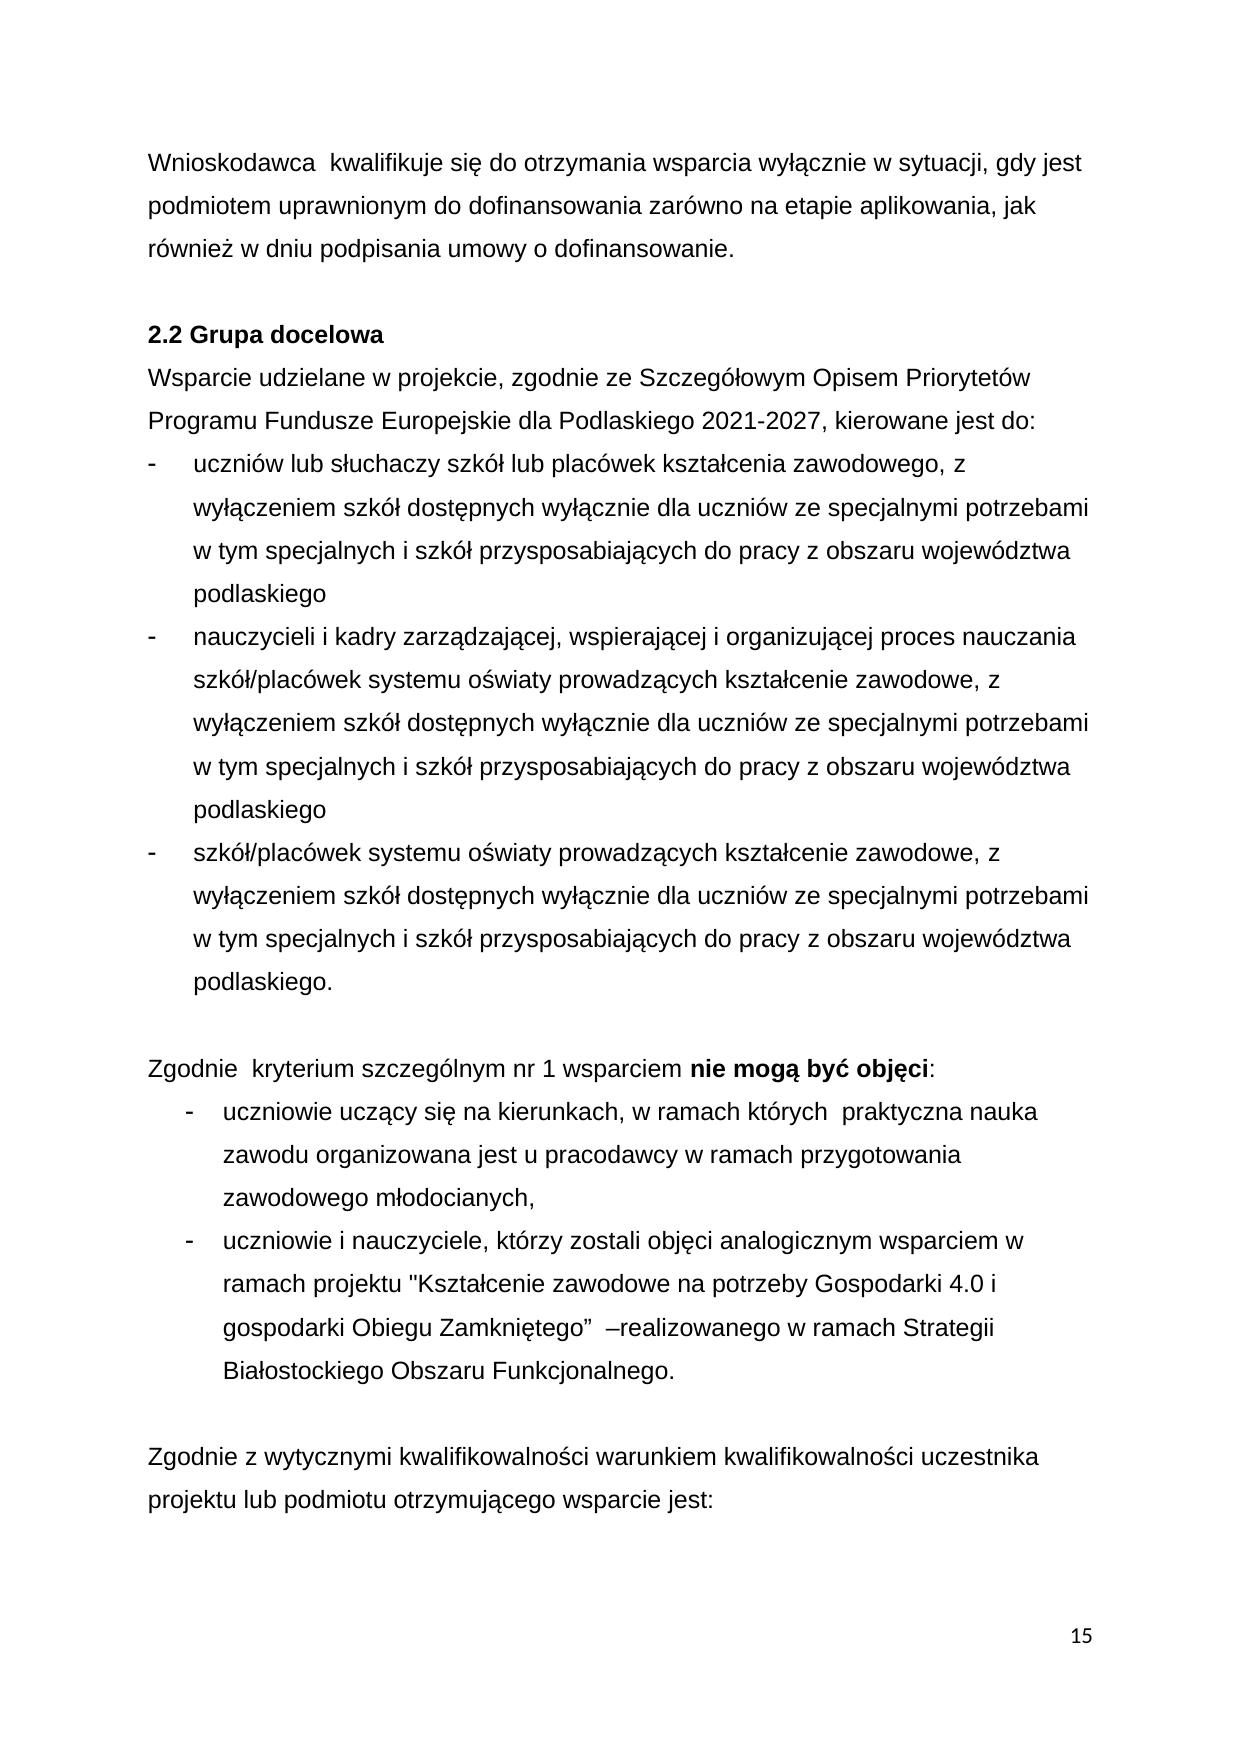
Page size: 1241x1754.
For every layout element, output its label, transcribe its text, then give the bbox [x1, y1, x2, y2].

list uczniowie i nauczyciele, którzy zostali objęci analogicznym wsparciem w ramach projektu "Kształcenie zawodowe na potrzeby Gospodarki 4.0 i gospodarki Obiegu Zamkniętego” –realizowanego w ramach Strategii Białostockiego Obszaru Funkcjonalnego. [185, 1226, 1093, 1384]
list uczniowie uczący się na kierunkach, w ramach których praktyczna nauka zawodu organizowana jest u pracodawcy w ramach przygotowania zawodowego młodocianych, [185, 1097, 1093, 1212]
text Zgodnie z wytycznymi kwalifikowalności warunkiem kwalifikowalności uczestnika projektu lub podmiotu otrzymującego wsparcie jest: [148, 1442, 1093, 1514]
text Wnioskodawca kwalifikuje się do otrzymania wsparcia wyłącznie w sytuacji, gdy jest podmiotem uprawnionym do dofinansowania zarówno na etapie aplikowania, jak również w dniu podpisania umowy o dofinansowanie. [148, 148, 1093, 263]
list szkół/placówek systemu oświaty prowadzących kształcenie zawodowe, z wyłączeniem szkół dostępnych wyłącznie dla uczniów ze specjalnymi potrzebami w tym specjalnych i szkół przysposabiających do pracy z obszaru województwa podlaskiego. [148, 838, 1093, 996]
list nauczycieli i kadry zarządzającej, wspierającej i organizującej proces nauczania szkół/placówek systemu oświaty prowadzących kształcenie zawodowe, z wyłączeniem szkół dostępnych wyłącznie dla uczniów ze specjalnymi potrzebami w tym specjalnych i szkół przysposabiających do pracy z obszaru województwa podlaskiego [148, 622, 1093, 823]
text Zgodnie kryterium szczególnym nr 1 wsparciem nie mogą być objęci: [148, 1053, 1093, 1082]
text Wsparcie udzielane w projekcie, zgodnie ze Szczegółowym Opisem Priorytetów Programu Fundusze Europejskie dla Podlaskiego 2021-2027, kierowane jest do: [148, 363, 1093, 435]
list uczniów lub słuchaczy szkół lub placówek kształcenia zawodowego, z wyłączeniem szkół dostępnych wyłącznie dla uczniów ze specjalnymi potrzebami w tym specjalnych i szkół przysposabiających do pracy z obszaru województwa podlaskiego [148, 449, 1093, 608]
subtitle 2.2 Grupa docelowa [148, 320, 1093, 349]
